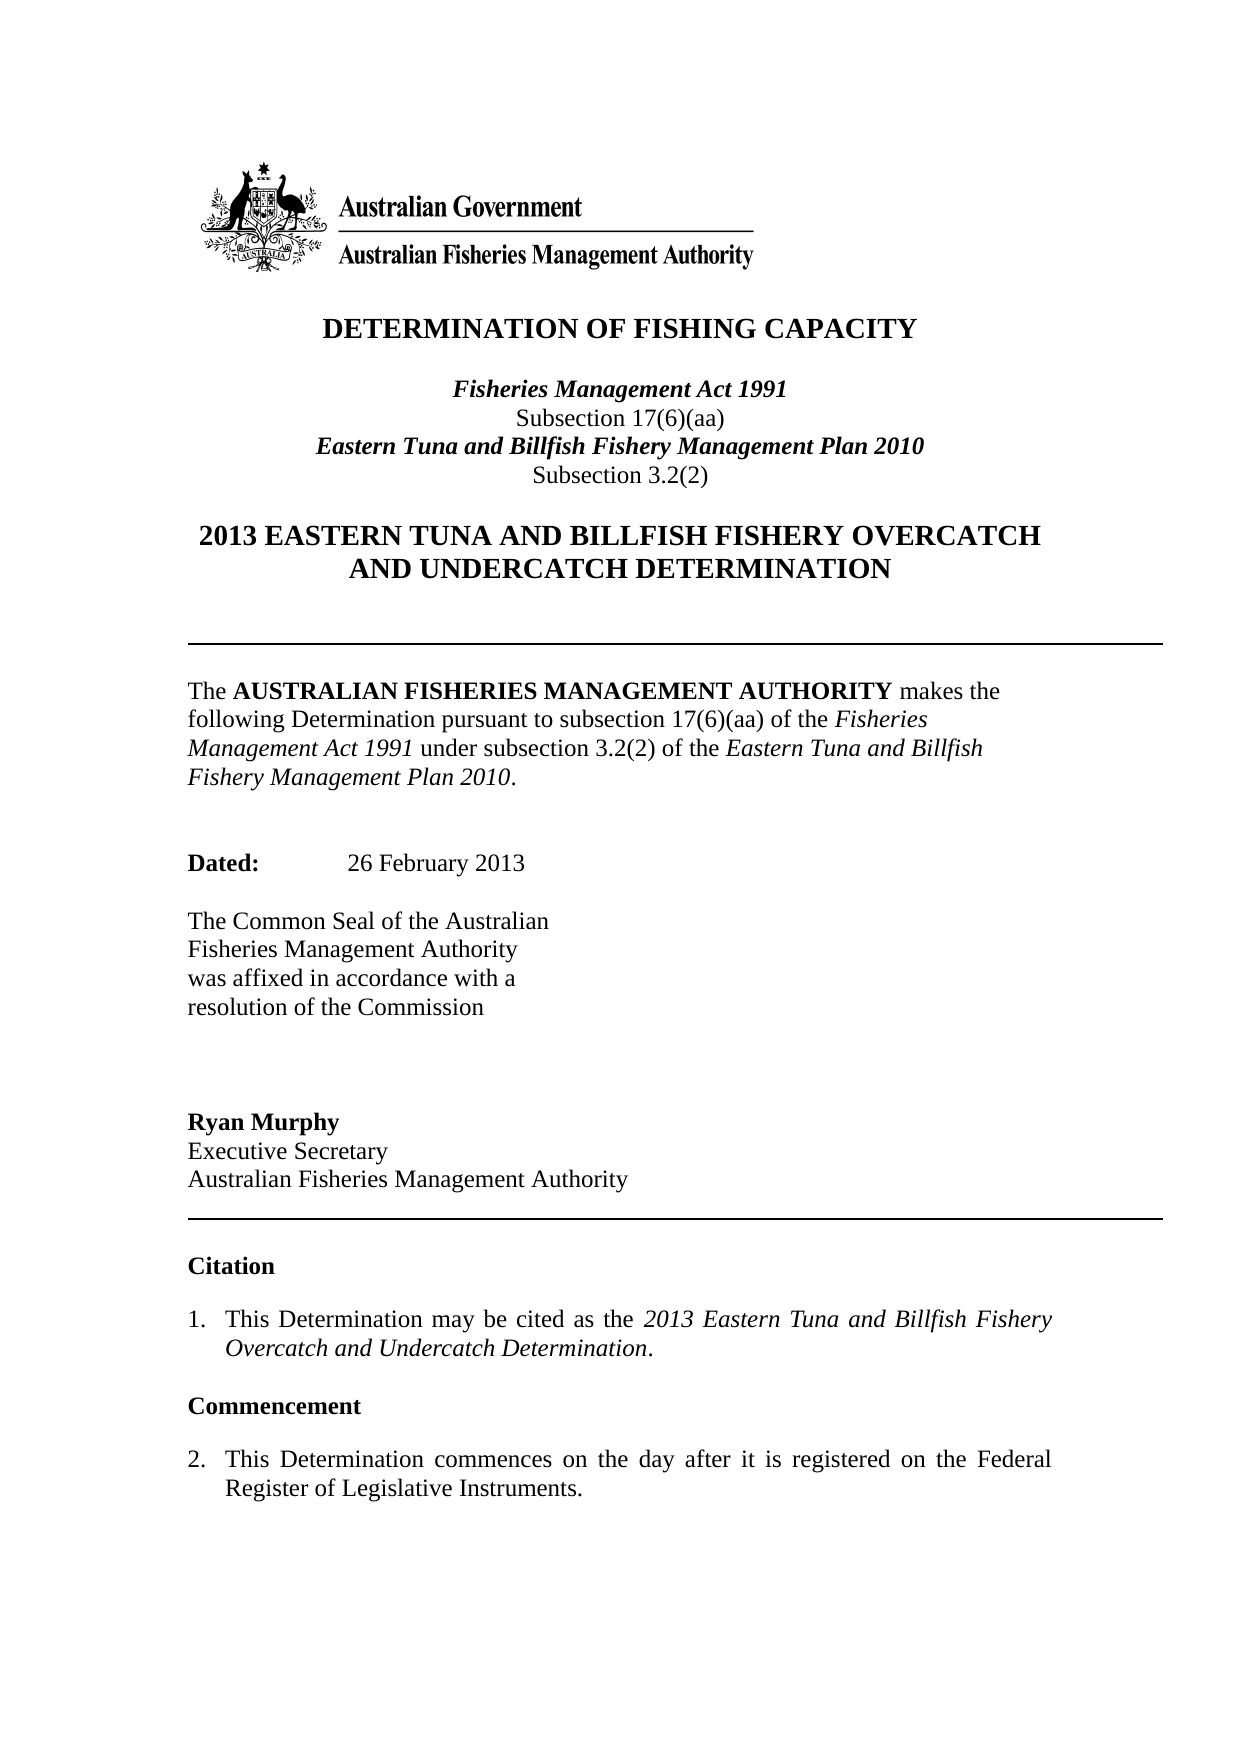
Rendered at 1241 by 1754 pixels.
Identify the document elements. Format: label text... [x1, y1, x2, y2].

text DETERMINATION OF FISHING CAPACITY [187, 312, 1053, 345]
text Ryan Murphy [187, 1107, 1053, 1136]
text Citation [187, 1251, 1053, 1279]
picture [187, 150, 769, 283]
text Executive Secretary [187, 1136, 1053, 1164]
text Subsection 3.2(2) [187, 460, 1053, 489]
text Eastern Tuna and Billfish Fishery Management Plan 2010 [187, 431, 1053, 460]
text resolution of the Commission [187, 992, 1053, 1021]
text Fisheries Management Act 1991 [187, 374, 1053, 403]
text The Common Seal of the Australian [187, 906, 1053, 934]
text Dated: 26 February 2013 [187, 848, 1053, 877]
text Subsection 17(6)(aa) [187, 403, 1053, 431]
text Fisheries Management Authority [187, 934, 1053, 963]
text was affixed in accordance with a [187, 963, 1053, 992]
text Commencement [187, 1391, 1053, 1419]
text 2013 EASTERN TUNA AND BILLFISH FISHERY OVERCATCH AND UNDERCATCH DETERMINATION [187, 518, 1053, 585]
text 1. This Determination may be cited as the 2013 Eastern Tuna and Billfish Fishery Overcatch and Undercatch Determination. [187, 1304, 1053, 1362]
text The AUSTRALIAN FISHERIES MANAGEMENT AUTHORITY makes the following Determination pursuant to subsection 17(6)(aa) of the Fisheries Management Act 1991 under subsection 3.2(2) of the Eastern Tuna and Billfish Fishery Management Plan 2010. [187, 676, 1053, 791]
text Australian Fisheries Management Authority [187, 1164, 1053, 1193]
text 2. This Determination commences on the day after it is registered on the Federal Register of Legislative Instruments. [187, 1444, 1053, 1502]
